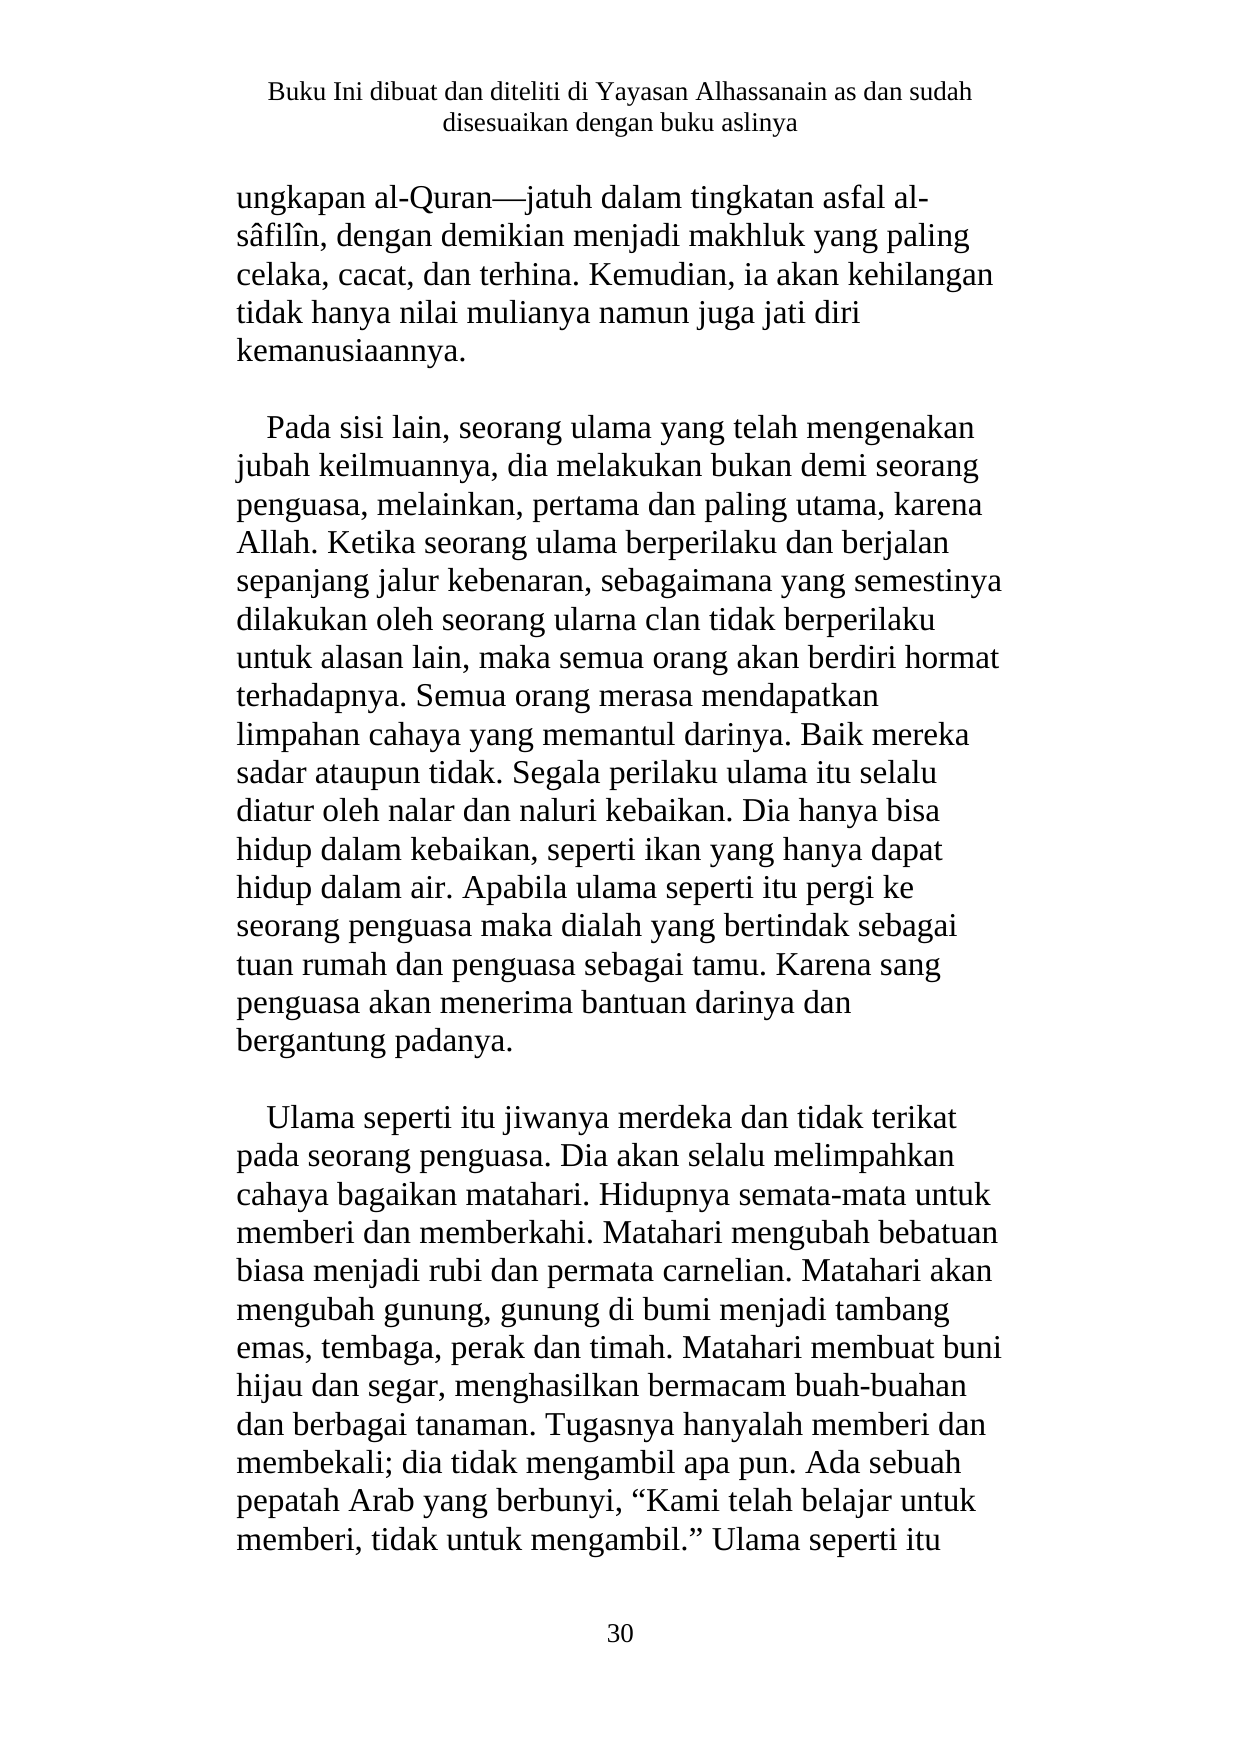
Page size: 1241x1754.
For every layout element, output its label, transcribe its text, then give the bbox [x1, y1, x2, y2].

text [236, 177, 1004, 369]
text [236, 1097, 1004, 1557]
text Pada sisi lain, seorang ulama yang telah mengenakan jubah keilmuannya, dia melakukan bukan demi seorang penguasa, melainkan, pertama dan paling utama, karena Allah. Ketika seorang ulama berperilaku dan berjalan sepanjang jalur kebenaran, sebagaimana yang semestinya dilakukan oleh seorang ularna clan tidak berperilaku untuk alasan lain, maka semua orang akan berdiri hormat terhadapnya. Semua orang merasa mendapatkan limpahan cahaya yang memantul darinya. Baik mereka sadar ataupun tidak. Segala perilaku ulama itu selalu diatur oleh nalar dan naluri kebaikan. Dia hanya bisa hidup dalam kebaikan, seperti ikan yang hanya dapat hidup dalam air. Apabila ulama seperti itu pergi ke seorang penguasa maka dialah yang bertindak sebagai tuan rumah dan penguasa sebagai tamu. Karena sang penguasa akan menerima bantuan darinya dan bergantung padanya. [236, 407, 1004, 1059]
